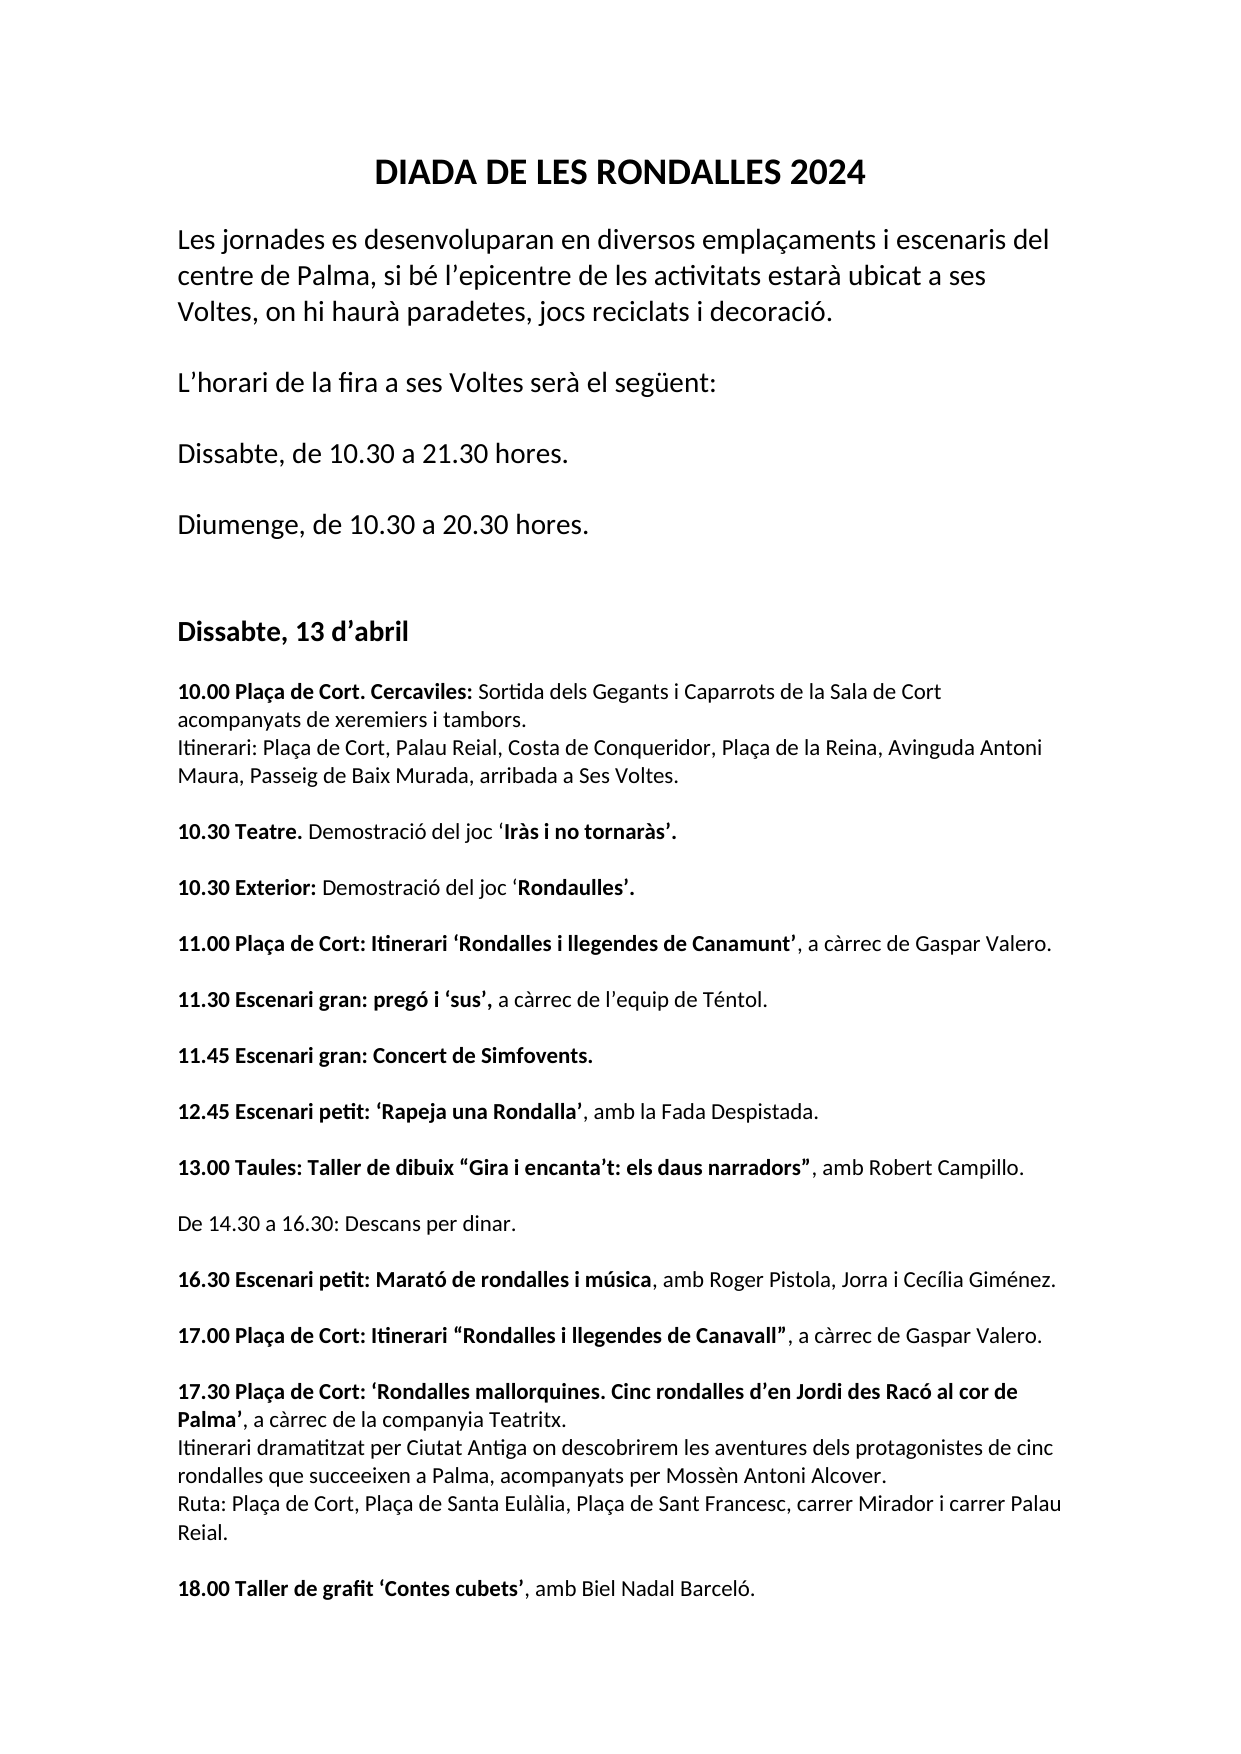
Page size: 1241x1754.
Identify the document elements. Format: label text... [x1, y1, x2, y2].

text 11.00 Plaça de Cort: Itinerari ‘Rondalles i llegendes de Canamunt’, a càrrec de Gaspar Valero. [177, 929, 1063, 957]
text 11.30 Escenari gran: pregó i ‘sus’, a càrrec de l’equip de Téntol. [177, 985, 1063, 1013]
text 11.45 Escenari gran: Concert de Simfovents. [177, 1041, 1063, 1069]
text Itinerari dramatitzat per Ciutat Antiga on descobrirem les aventures dels protagonistes de cinc rondalles que succeeixen a Palma, acompanyats per Mossèn Antoni Alcover. [177, 1433, 1063, 1489]
text 16.30 Escenari petit: Marató de rondalles i música, amb Roger Pistola, Jorra i Cecília Giménez. [177, 1265, 1063, 1293]
text Dissabte, 13 d’abril [177, 613, 1063, 649]
text 10.30 Exterior: Demostració del joc ‘Rondaulles’. [177, 873, 1063, 901]
text Ruta: Plaça de Cort, Plaça de Santa Eulàlia, Plaça de Sant Francesc, carrer Mirador i carrer Palau Reial. [177, 1489, 1063, 1546]
text L’horari de la fira a ses Voltes serà el següent: [177, 364, 1063, 399]
text 10.30 Teatre. Demostració del joc ‘Iràs i no tornaràs’. [177, 817, 1063, 845]
text Dissabte, de 10.30 a 21.30 hores. [177, 435, 1063, 471]
text 12.45 Escenari petit: ‘Rapeja una Rondalla’, amb la Fada Despistada. [177, 1097, 1063, 1125]
text 18.00 Taller de grafit ‘Contes cubets’, amb Biel Nadal Barceló. [177, 1574, 1063, 1602]
text De 14.30 a 16.30: Descans per dinar. [177, 1209, 1063, 1237]
text 17.00 Plaça de Cort: Itinerari “Rondalles i llegendes de Canavall”, a càrrec de Gaspar Valero. [177, 1321, 1063, 1349]
text Itinerari: Plaça de Cort, Palau Reial, Costa de Conqueridor, Plaça de la Reina, Avinguda Antoni Maura, Passeig de Baix Murada, arribada a Ses Voltes. [177, 733, 1063, 789]
text Diumenge, de 10.30 a 20.30 hores. [177, 506, 1063, 542]
text 10.00 Plaça de Cort. Cercaviles: Sortida dels Gegants i Caparrots de la Sala de Cort acompanyats de xeremiers i tambors. [177, 677, 1063, 733]
text DIADA DE LES RONDALLES 2024 [177, 148, 1063, 193]
text 17.30 Plaça de Cort: ‘Rondalles mallorquines. Cinc rondalles d’en Jordi des Racó al cor de Palma’, a càrrec de la companyia Teatritx. [177, 1377, 1063, 1433]
text Les jornades es desenvoluparan en diversos emplaçaments i escenaris del centre de Palma, si bé l’epicentre de les activitats estarà ubicat a ses Voltes, on hi haurà paradetes, jocs reciclats i decoració. [177, 221, 1063, 328]
text 13.00 Taules: Taller de dibuix “Gira i encanta’t: els daus narradors”, amb Robert Campillo. [177, 1153, 1063, 1181]
